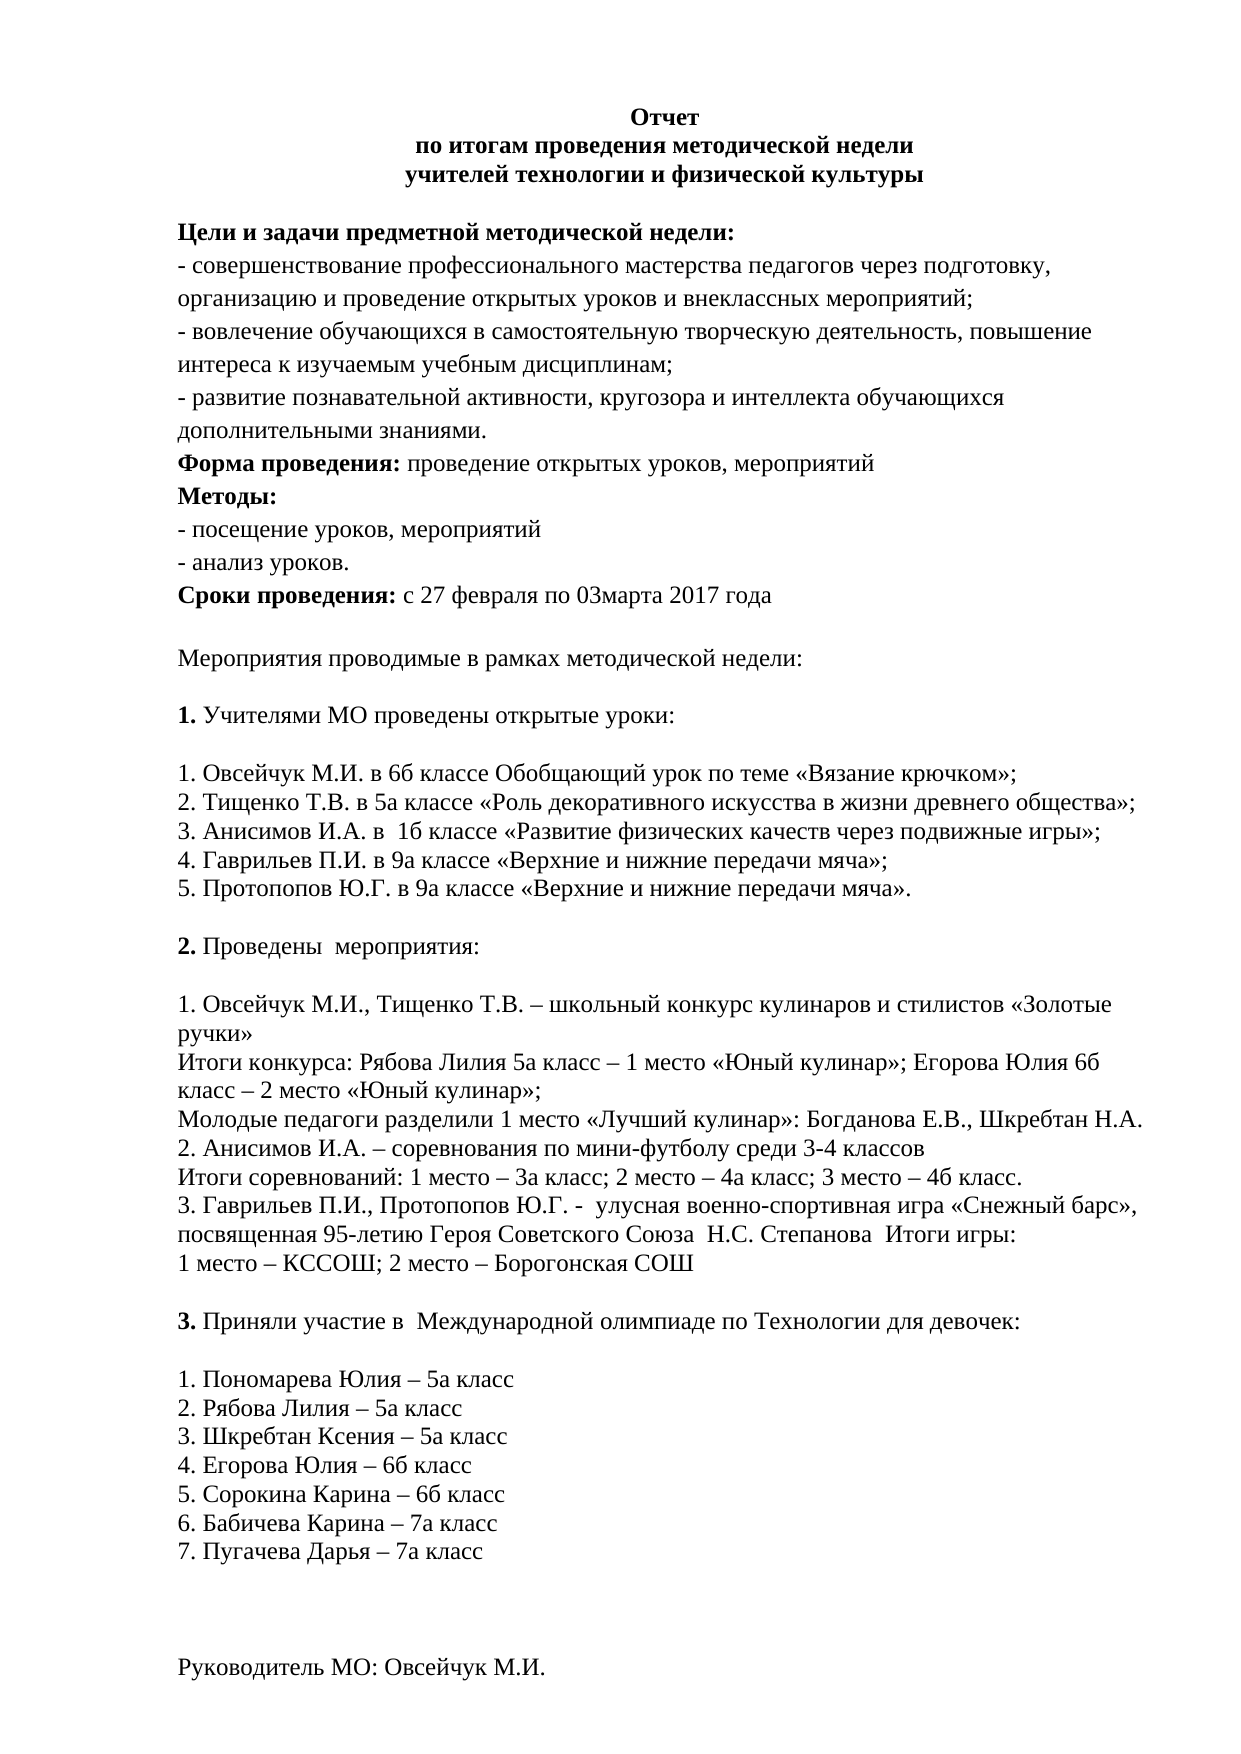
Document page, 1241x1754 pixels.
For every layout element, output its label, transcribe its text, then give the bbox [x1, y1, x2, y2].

text Руководитель МО: Овсейчук М.И. [177, 1652, 1152, 1681]
text 3. Приняли участие в Международной олимпиаде по Технологии для девочек: [177, 1306, 1152, 1335]
text Цели и задачи предметной методической недели: - совершенствование профессионального мастерства педагогов через подготовку, организацию и проведение открытых уроков и внеклассных мероприятий; - вовлечение обучающихся в самостоятельную творческую деятельность, повышение интереса к изучаемым учебным дисциплинам; - развитие познавательной активности, кругозора и интеллекта обучающихся дополнительными знаниями. Форма проведения: проведение открытых уроков, мероприятий Методы: - посещение уроков, мероприятий - анализ уроков. Сроки проведения: с 27 февраля по 03марта 2017 года [177, 217, 1152, 609]
text 1. Учителями МО проведены открытые уроки: [177, 701, 1152, 729]
text 1. Овсейчук М.И. в 6б классе Обобщающий урок по теме «Вязание крючком»; 2. Тищенко Т.В. в 5а классе «Роль декоративного искусства в жизни древнего общества»; 3. Анисимов И.А. в 1б классе «Развитие физических качеств через подвижные игры»; 4. Гаврильев П.И. в 9а классе «Верхние и нижние передачи мяча»; 5. Протопопов Ю.Г. в 9а классе «Верхние и нижние передачи мяча». [177, 758, 1152, 902]
text 1. Овсейчук М.И., Тищенко Т.В. – школьный конкурс кулинаров и стилистов «Золотые ручки» Итоги конкурса: Рябова Лилия 5а класс – 1 место «Юный кулинар»; Егорова Юлия 6б класс – 2 место «Юный кулинар»; Молодые педагоги разделили 1 место «Лучший кулинар»: Богданова Е.В., Шкребтан Н.А. 2. Анисимов И.А. – соревнования по мини-футболу среди 3-4 классов Итоги соревнований: 1 место – 3а класс; 2 место – 4а класс; 3 место – 4б класс. 3. Гаврильев П.И., Протопопов Ю.Г. - улусная военно-спортивная игра «Снежный барс», посвященная 95-летию Героя Советского Союза Н.С. Степанова Итоги игры: 1 место – КССОШ; 2 место – Борогонская СОШ [177, 989, 1152, 1277]
text Отчет по итогам проведения методической недели учителей технологии и физической культуры [177, 102, 1152, 188]
text Мероприятия проводимые в рамках методической недели: [177, 643, 1152, 671]
text 2. Проведены мероприятия: [177, 931, 1152, 960]
text 1. Пономарева Юлия – 5а класс 2. Рябова Лилия – 5а класс 3. Шкребтан Ксения – 5а класс 4. Егорова Юлия – 6б класс 5. Сорокина Карина – 6б класс 6. Бабичева Карина – 7а класс 7. Пугачева Дарья – 7а класс [177, 1364, 1152, 1565]
